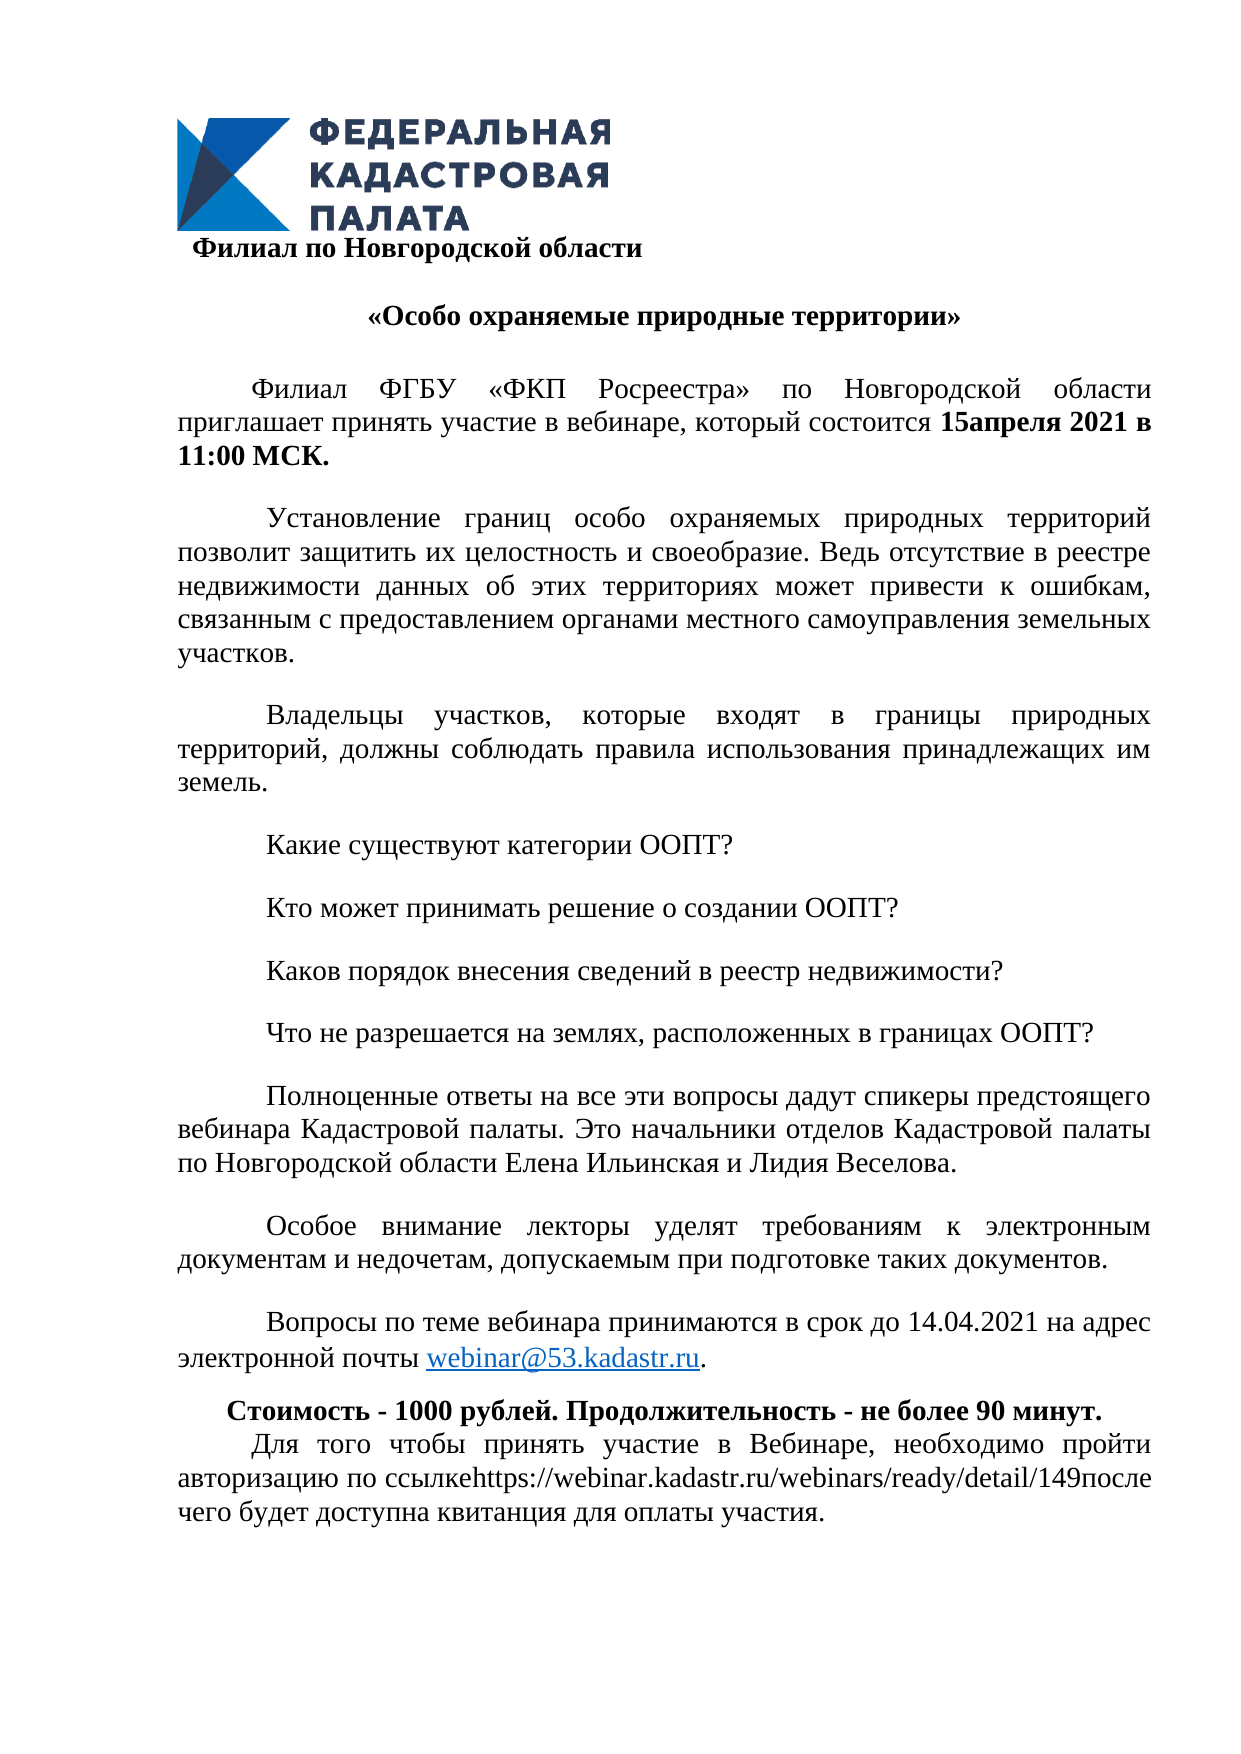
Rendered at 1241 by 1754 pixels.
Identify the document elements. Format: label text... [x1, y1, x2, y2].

text Каков порядок внесения сведений в реестр недвижимости? [177, 953, 1152, 986]
text Для того чтобы принять участие в Вебинаре, необходимо пройти авторизацию по ссылкеhttps://webinar.kadastr.ru/webinars/ready/detail/149после чего будет доступна квитанция для оплаты участия. [177, 1427, 1152, 1527]
text Установление границ особо охраняемых природных территорий позволит защитить их целостность и своеобразие. Ведь отсутствие в реестре недвижимости данных об этих территориях может привести к ошибкам, связанным с предоставлением органами местного самоуправления земельных участков. [177, 501, 1152, 668]
text Филиал по Новгородской области [177, 231, 1152, 264]
text Вопросы по теме вебинара принимаются в срок до 14.04.2021 на адрес электронной почты webinar@53.kadastr.ru. [177, 1304, 1152, 1374]
text Что не разрешается на землях, расположенных в границах ООПТ? [177, 1015, 1152, 1049]
text Стоимость - 1000 рублей. Продолжительность - не более 90 минут. [177, 1393, 1152, 1427]
text Какие существуют категории ООПТ? [177, 827, 1152, 861]
text Особое внимание лекторы уделят требованиям к электронным документам и недочетам, допускаемым при подготовке таких документов. [177, 1208, 1152, 1275]
text Кто может принимать решение о создании ООПТ? [177, 890, 1152, 923]
text Полноценные ответы на все эти вопросы дадут спикеры предстоящего вебинара Кадастровой палаты. Это начальники отделов Кадастровой палаты по Новгородской области Елена Ильинская и Лидия Веселова. [177, 1078, 1152, 1179]
text Филиал ФГБУ «ФКП Росреестра» по Новгородской области приглашает принять участие в вебинаре, который состоится 15апреля 2021 в 11:00 МСК. [177, 371, 1152, 471]
text «Особо охраняемые природные территории» [177, 298, 1152, 331]
text Владельцы участков, которые входят в границы природных территорий, должны соблюдать правила использования принадлежащих им земель. [177, 697, 1152, 798]
picture [177, 118, 610, 231]
